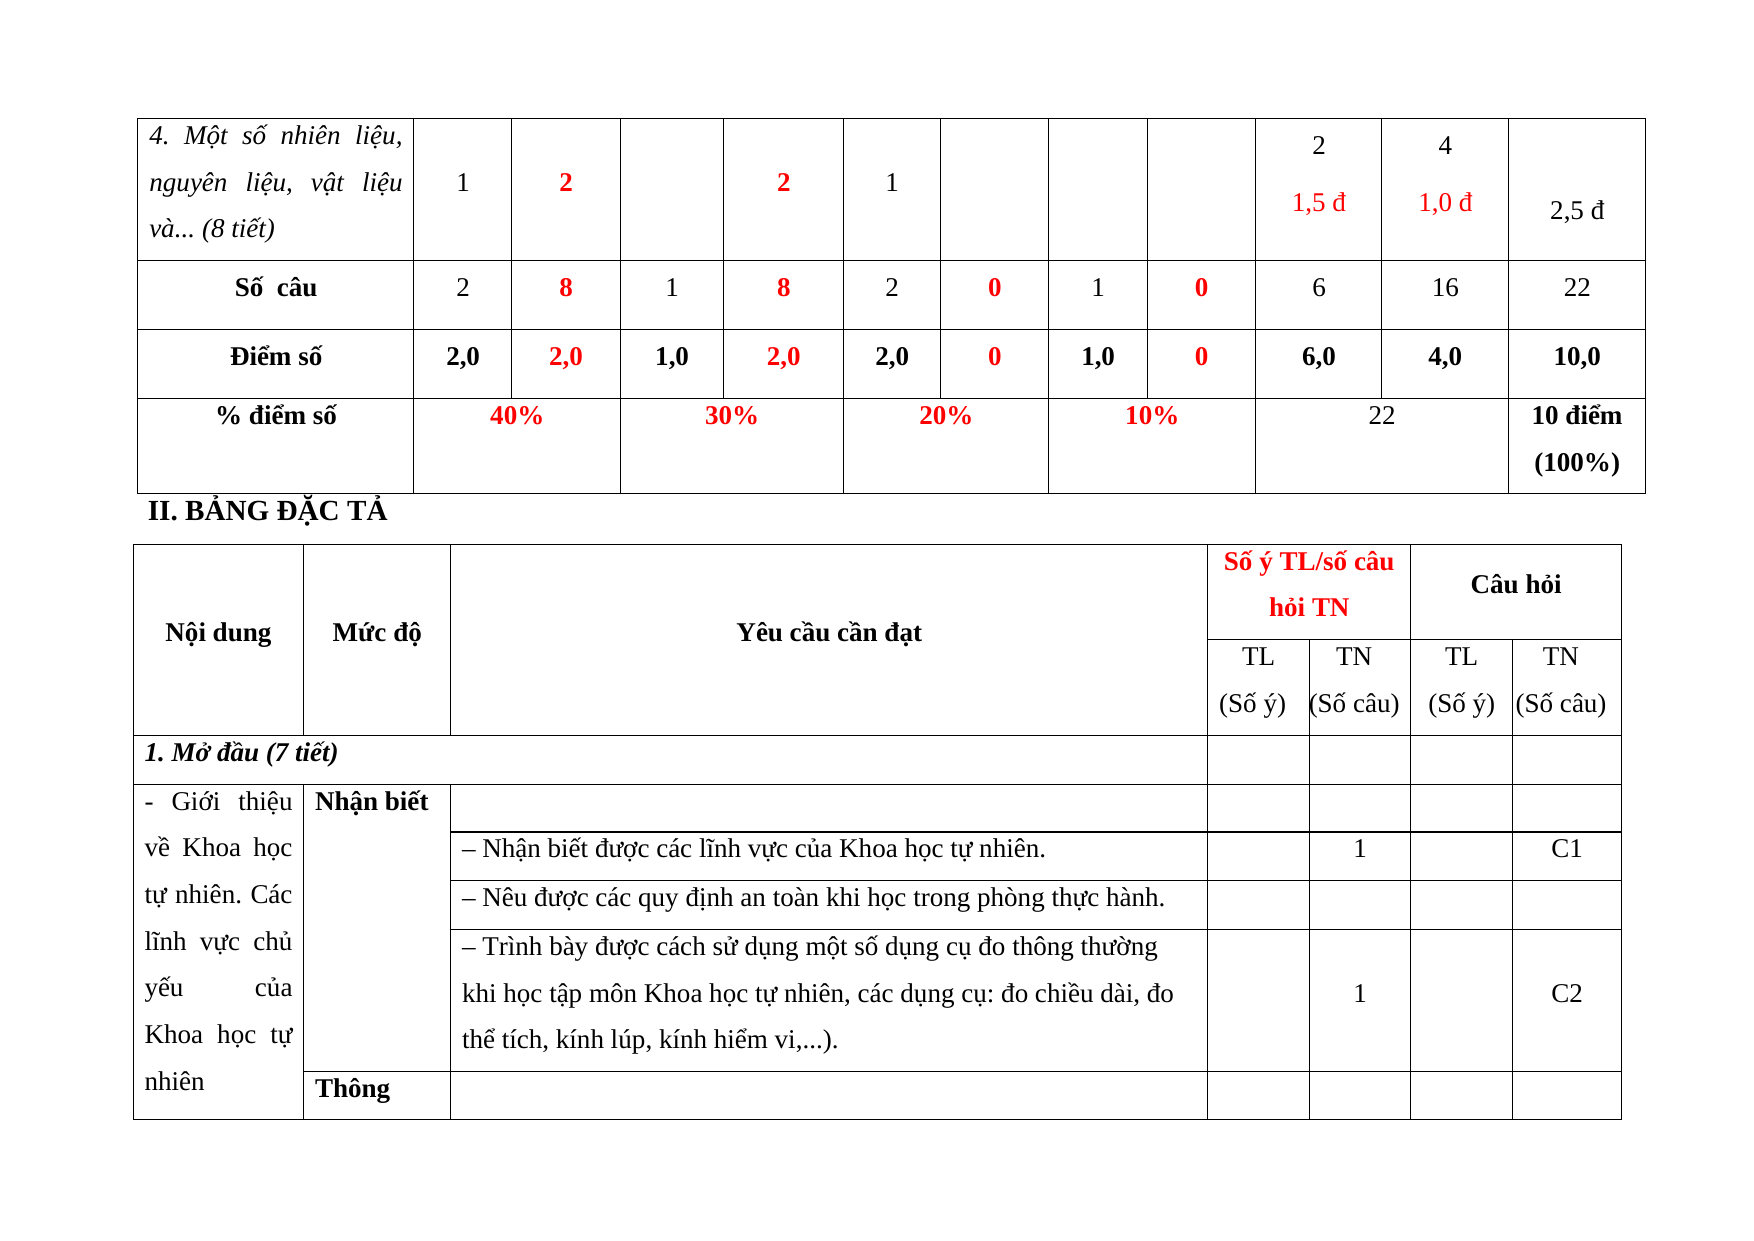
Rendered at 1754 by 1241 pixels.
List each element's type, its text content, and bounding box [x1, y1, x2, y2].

table_cell [1310, 736, 1410, 784]
table_cell [1208, 736, 1309, 784]
table_cell Điểm số [138, 330, 413, 398]
table_cell – Nhận biết được các lĩnh vực của Khoa học tự nhiên. [451, 833, 1207, 880]
table_cell [1513, 736, 1621, 784]
table_cell C2 [1513, 930, 1621, 1071]
table_header Mức độ [304, 545, 450, 735]
table_cell [451, 785, 1207, 831]
table_cell [1208, 881, 1309, 929]
table_cell [1310, 785, 1410, 831]
table_cell 2,5 đ [1509, 119, 1645, 260]
table_cell [1049, 119, 1147, 260]
table_cell 8 [724, 261, 843, 329]
table_cell 0 [941, 330, 1048, 398]
table_cell Nhận biết [304, 785, 450, 1071]
table_cell 30% [621, 399, 843, 492]
table_cell TL (Số ý) [1411, 640, 1512, 735]
table_cell 2,0 [724, 330, 843, 398]
table_cell [1411, 833, 1512, 880]
table_cell Thông hiểu [304, 1072, 450, 1119]
table_cell 2 1,5 đ [1256, 119, 1381, 260]
table_cell – Trình bày được cách sử dụng một số dụng cụ đo thông thường khi học tập môn Khoa học tự nhiên, các dụng cụ: đo chiều dài, đo thể tích, kính lúp, kính hiểm vi,...). [451, 930, 1207, 1071]
table_cell % điểm số [138, 399, 413, 492]
table_cell [1411, 881, 1512, 929]
table_cell [451, 1072, 1207, 1119]
table_cell 6 [1256, 261, 1381, 329]
table_header Câu hỏi [1411, 545, 1621, 639]
table_cell 2,0 [844, 330, 940, 398]
table_cell 4 1,0 đ [1382, 119, 1508, 260]
table_cell 1 [1310, 930, 1410, 1071]
table_cell 2 [512, 119, 620, 260]
table_cell 0 [1148, 261, 1255, 329]
table_cell [1310, 1072, 1410, 1119]
table_header Số ý TL/số câu hỏi TN [1208, 545, 1410, 639]
table_cell 1,0 [621, 330, 723, 398]
table_cell TN (Số câu) [1513, 640, 1621, 735]
table_cell [1411, 785, 1512, 831]
table_cell [1310, 881, 1410, 929]
table_cell 1 [621, 261, 723, 329]
table_cell [1208, 833, 1309, 880]
table_cell 1 [844, 119, 940, 260]
table_cell 10,0 [1509, 330, 1645, 398]
table_cell 4,0 [1382, 330, 1508, 398]
table_cell [1208, 785, 1309, 831]
table_cell C1 [1513, 833, 1621, 880]
table_cell [941, 119, 1048, 260]
table_cell 22 [1256, 399, 1508, 492]
table_cell 1,0 [1049, 330, 1147, 398]
table_cell 1 [1310, 833, 1410, 880]
text II. BẢNG ĐẶC TẢ [148, 494, 1636, 527]
table_cell [1513, 785, 1621, 831]
table_cell 10 điểm (100%) [1509, 399, 1645, 492]
table_cell [1513, 1072, 1621, 1119]
table_cell 2 [844, 261, 940, 329]
table_cell [1411, 930, 1512, 1071]
table_cell TN (Số câu) [1310, 640, 1410, 735]
table_header Nội dung [134, 545, 303, 735]
table_cell 1 [414, 119, 511, 260]
table_cell - Giới thiệu về Khoa học tự nhiên. Các lĩnh vực chủ yếu của Khoa học tự nhiên - Giới thiệu một số dụng cụ đo và quy tắc an toàn trong phòng thực hành [134, 785, 303, 1119]
table_cell 2 [414, 261, 511, 329]
table_cell 22 [1509, 261, 1645, 329]
table_cell [1208, 1072, 1309, 1119]
table_cell 0 [1148, 330, 1255, 398]
table_cell 40% [414, 399, 620, 492]
table_cell 10% [1049, 399, 1255, 492]
table_cell 2,0 [414, 330, 511, 398]
table_header Yêu cầu cần đạt [451, 545, 1207, 735]
table_cell 16 [1382, 261, 1508, 329]
table_cell 20% [844, 399, 1048, 492]
table_cell 2 [724, 119, 843, 260]
table_cell 0 [941, 261, 1048, 329]
table_cell [1208, 930, 1309, 1071]
table_cell 8 [512, 261, 620, 329]
table_cell 1 [1049, 261, 1147, 329]
table_cell 1. Mở đầu (7 tiết) [134, 736, 1207, 784]
table_cell Số câu [138, 261, 413, 329]
table_cell – Nêu được các quy định an toàn khi học trong phòng thực hành. [451, 881, 1207, 929]
table_cell 2,0 [512, 330, 620, 398]
table_cell 4. Một số nhiên liệu, nguyên liệu, vật liệu và... (8 tiết) [138, 119, 413, 260]
table_cell TL (Số ý) [1208, 640, 1309, 735]
table_cell [1513, 881, 1621, 929]
table_cell [1411, 1072, 1512, 1119]
table_cell [1411, 736, 1512, 784]
table_cell [1148, 119, 1255, 260]
table_cell [621, 119, 723, 260]
table_cell 6,0 [1256, 330, 1381, 398]
